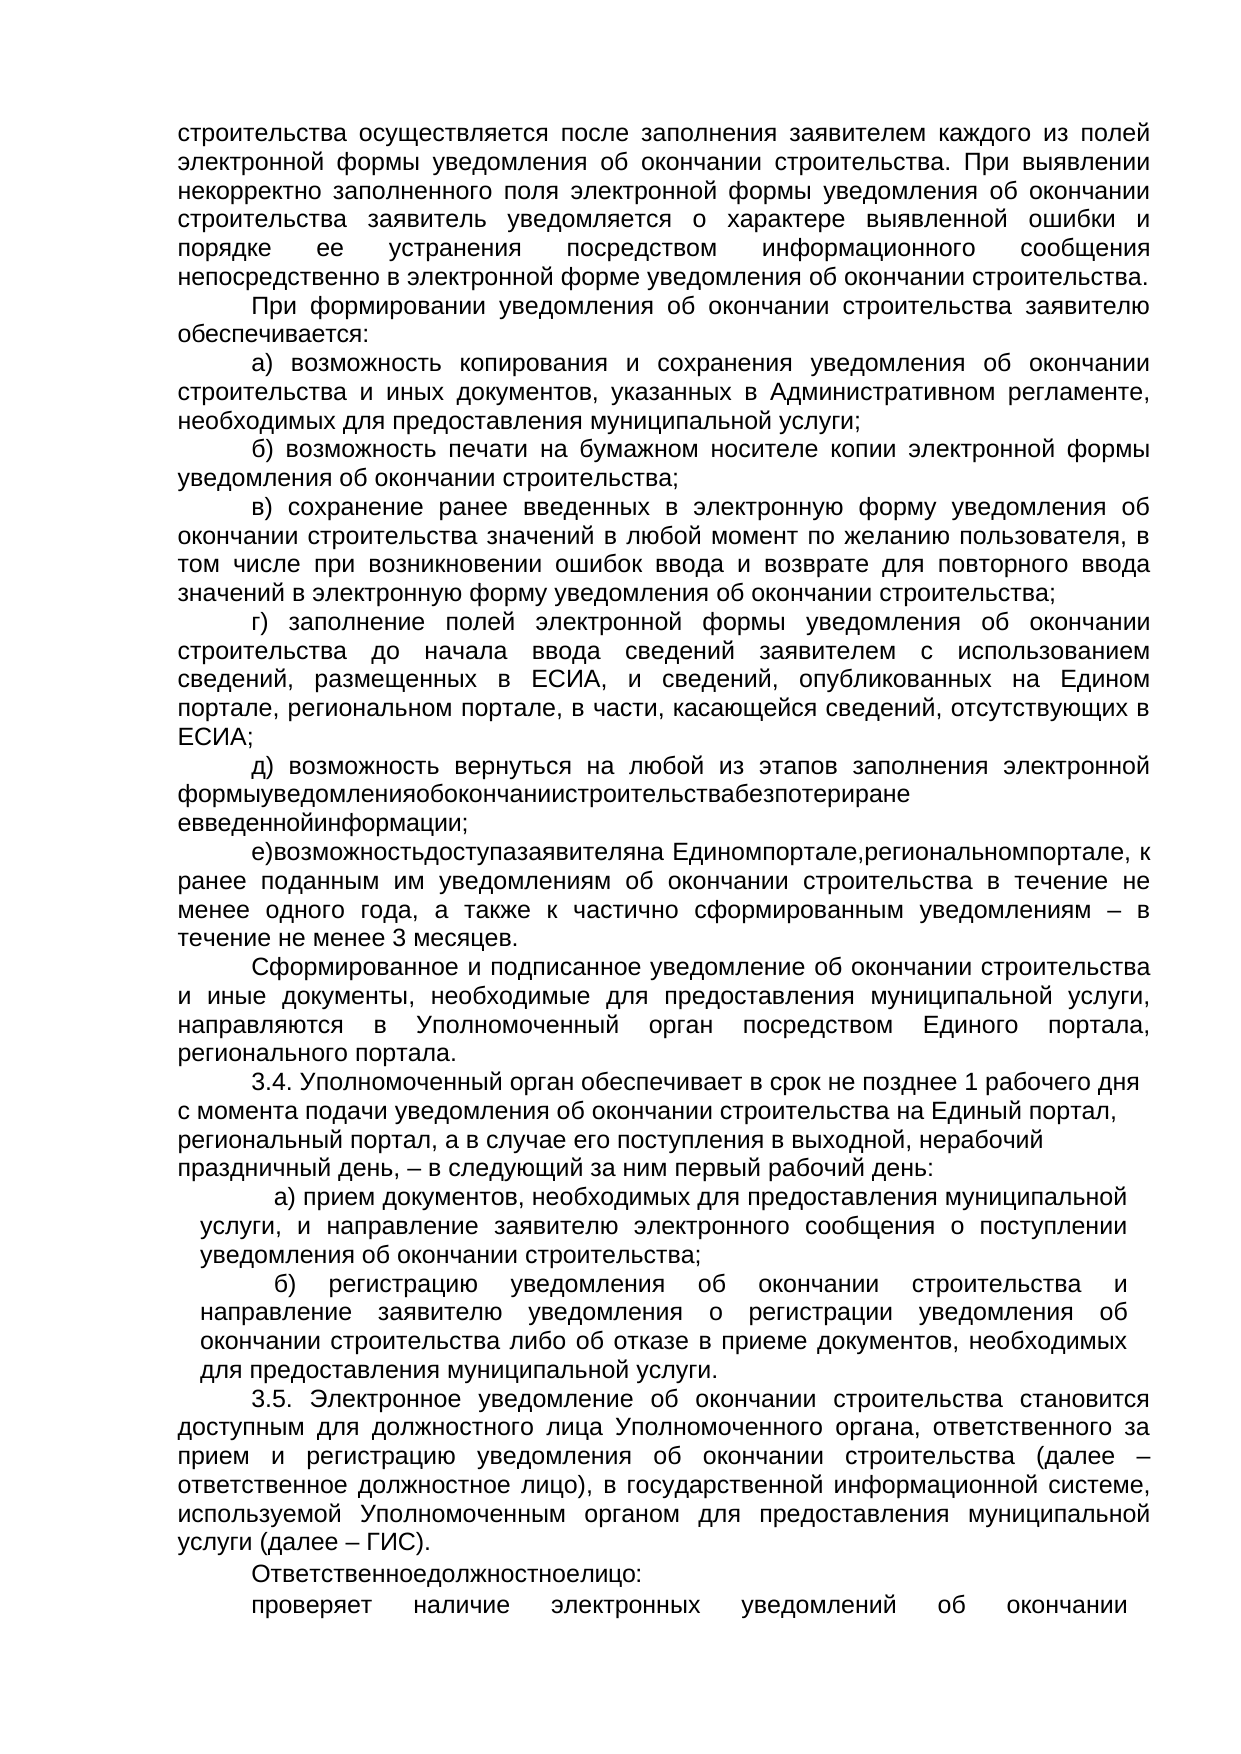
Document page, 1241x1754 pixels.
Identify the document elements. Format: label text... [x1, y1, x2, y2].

list 3.4. Уполномоченный орган обеспечивает в срок не позднее 1 рабочего дня с момента подачи уведомления об окончании строительства на Единый портал, региональный портал, а в случае его поступления в выходной, нерабочий праздничный день, – в следующий за ним первый рабочий день: [177, 1067, 1151, 1182]
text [177, 1590, 1129, 1618]
text Сформированное и подписанное уведомление об окончании строительства и иные документы, необходимые для предоставления муниципальной услуги, направляются в Уполномоченный орган посредством Единого портала, регионального портала. [177, 952, 1151, 1067]
text в) сохранение ранее введенных в электронную форму уведомления об окончании строительства значений в любой момент по желанию пользователя, в том числе при возникновении ошибок ввода и возврате для повторного ввода значений в электронную форму уведомления об окончании строительства; [177, 492, 1151, 607]
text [177, 118, 1151, 291]
text Ответственноедолжностноелицо: [177, 1556, 1152, 1590]
text а) возможность копирования и сохранения уведомления об окончании строительства и иных документов, указанных в Административном регламенте, необходимых для предоставления муниципальной услуги; [177, 348, 1151, 434]
text г) заполнение полей электронной формы уведомления об окончании строительства до начала ввода сведений заявителем с использованием сведений, размещенных в ЕСИА, и сведений, опубликованных на Едином портале, региональном портале, в части, касающейся сведений, отсутствующих в ЕСИА; [177, 607, 1151, 751]
text б) возможность печати на бумажном носителе копии электронной формы уведомления об окончании строительства; [177, 434, 1151, 492]
text д) возможность вернуться на любой из этапов заполнения электронной формыуведомленияобокончаниистроительствабезпотериранеевведеннойинформации; [177, 751, 1151, 837]
text При формировании уведомления об окончании строительства заявителю обеспечивается: [177, 291, 1151, 348]
text б) регистрацию уведомления об окончании строительства и направление заявителю уведомления о регистрации уведомления об окончании строительства либо об отказе в приеме документов, необходимых для предоставления муниципальной услуги. [200, 1268, 1128, 1383]
text е)возможностьдоступазаявителяна Единомпортале,региональномпортале, к ранее поданным им уведомлениям об окончании строительства в течение не менее одного года, а также к частично сформированным уведомлениям – в течение не менее 3 месяцев. [177, 837, 1151, 952]
list 3.5. Электронное уведомление об окончании строительства становится доступным для должностного лица Уполномоченного органа, ответственного за прием и регистрацию уведомления об окончании строительства (далее – ответственное должностное лицо), в государственной информационной системе, используемой Уполномоченным органом для предоставления муниципальной услуги (далее – ГИС). [177, 1383, 1151, 1556]
text а) прием документов, необходимых для предоставления муниципальной услуги, и направление заявителю электронного сообщения о поступлении уведомления об окончании строительства; [200, 1182, 1128, 1268]
